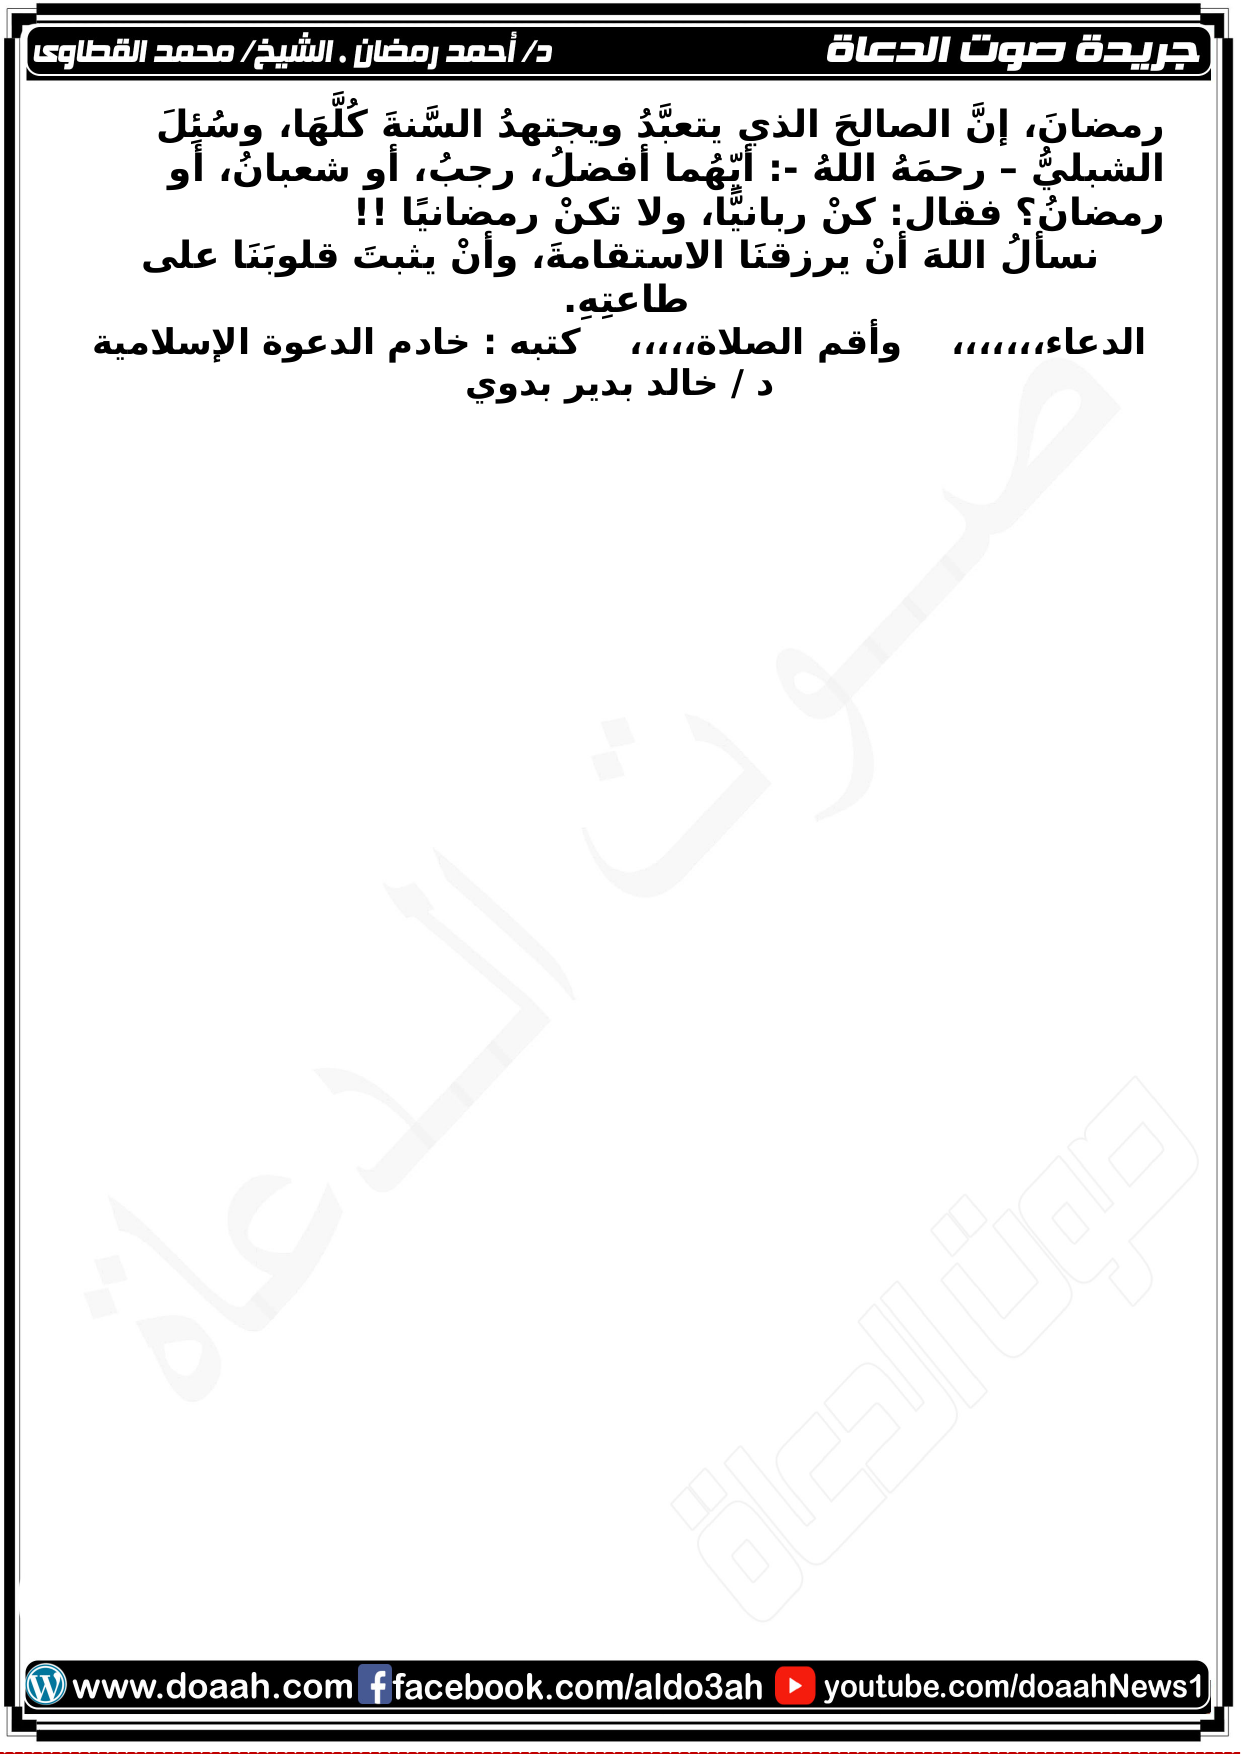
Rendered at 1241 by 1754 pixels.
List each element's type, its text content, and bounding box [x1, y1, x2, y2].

text نسألُ اللهَ أنْ يرزقنَا الاستقامةَ، وأنْ يثبتَ قلوبَنَا على طاعتِهِ. [75, 234, 1165, 321]
picture [0, 0, 1241, 1752]
text الدعاء،،،،،،، وأقم الصلاة،،،،، كتبه : خادم الدعوة الإسلامية د / خالد بدير بدوي [75, 321, 1165, 404]
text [75, 103, 1165, 234]
